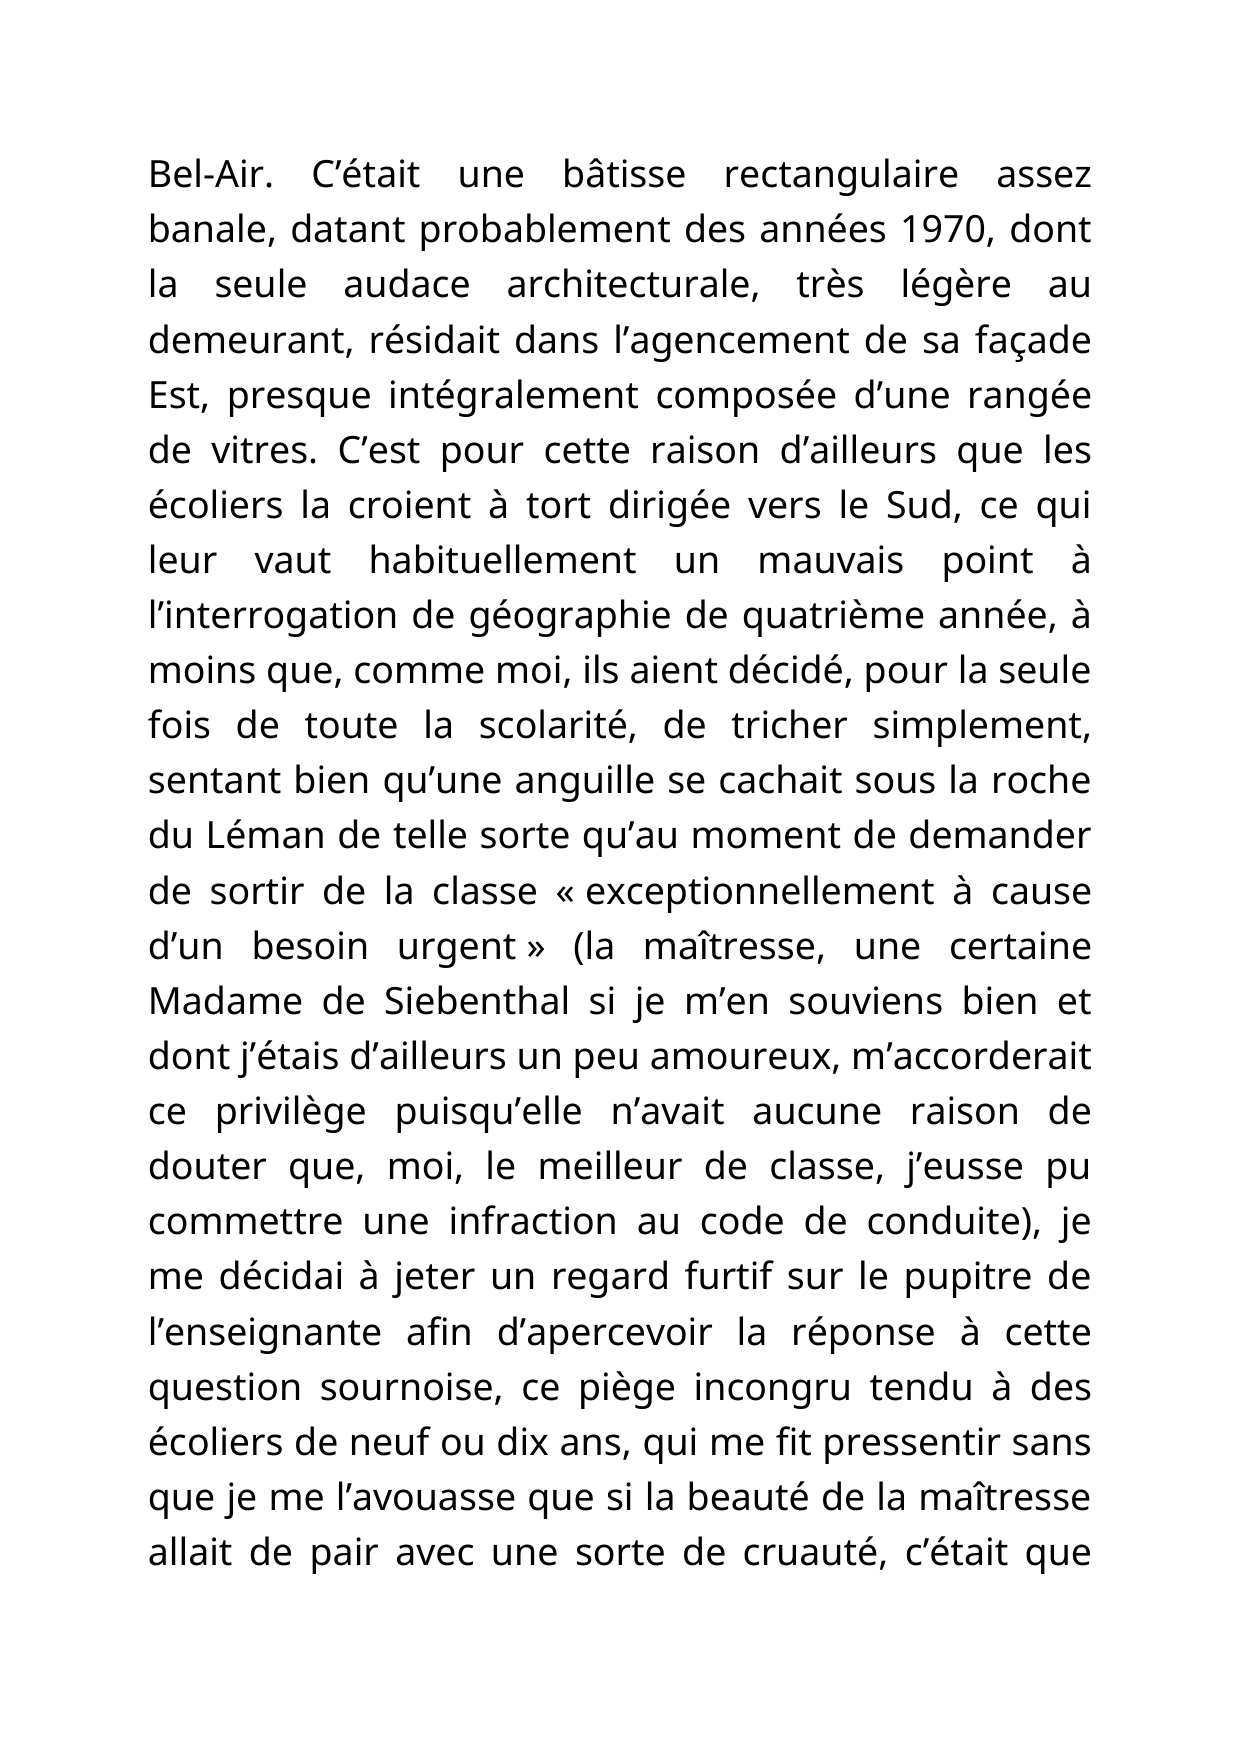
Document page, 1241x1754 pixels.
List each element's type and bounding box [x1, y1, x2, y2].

text [148, 148, 1093, 1576]
